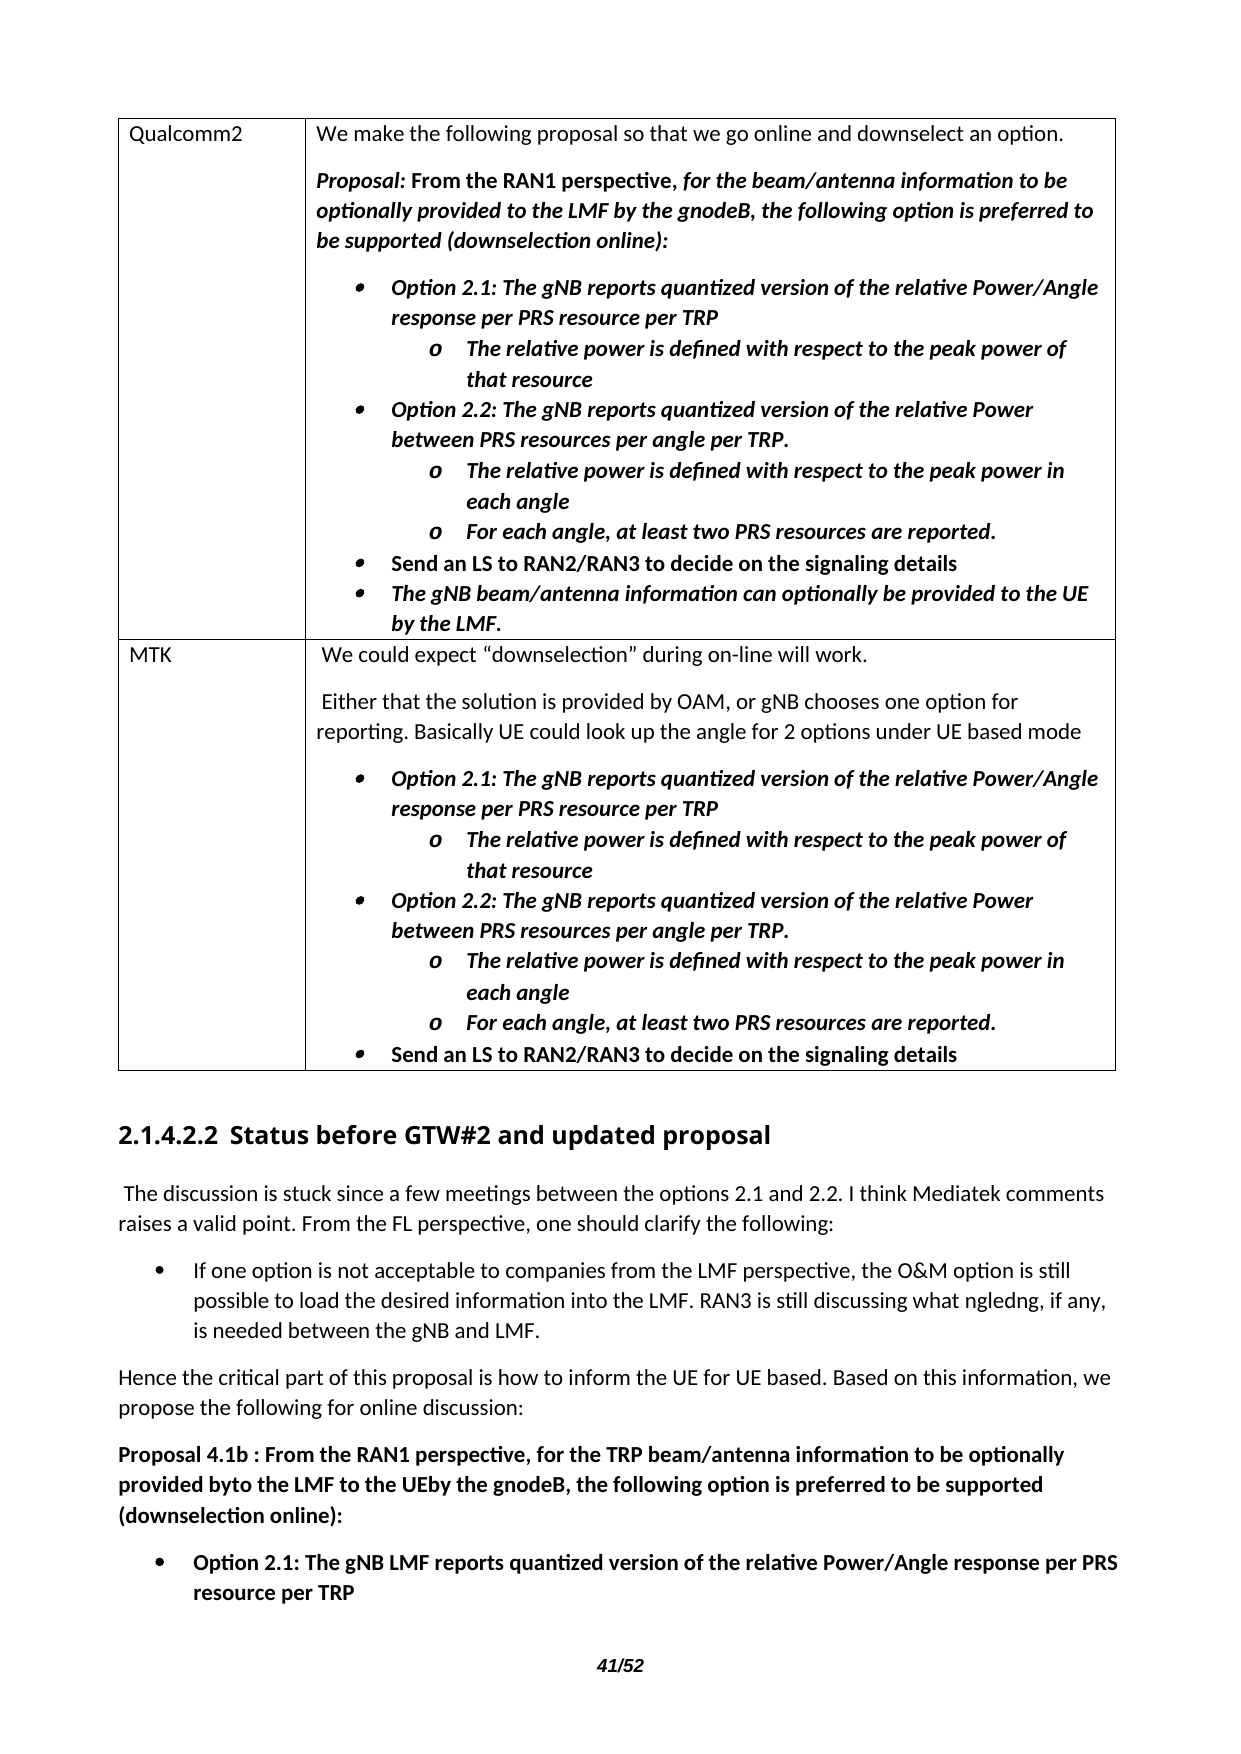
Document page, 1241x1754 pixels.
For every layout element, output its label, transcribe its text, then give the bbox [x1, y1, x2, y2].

list Option 2.1: The reports quantized version of the relative Power/Angle response per PRS resource per TRP [156, 1548, 1122, 1606]
table_cell We make the following proposal so that we go online and downselect an option. Proposal: From the RAN1 perspective, for the beam/antenna information to be optionally provided to the LMF by the gnodeB, the following option is preferred to be supported (downselection online): Option 2.1: The gNB reports quantized version of the relative Power/Angle response per PRS resource per TRP The relative power is defined with respect to the peak power of that resource Option 2.2: The gNB reports quantized version of the relative Power between PRS resources per angle per TRP. The relative power is defined with respect to the peak power in each angle For each angle, at least two PRS resources are reported. Send an LS to RAN2/RAN3 to decide on the signaling details The gNB beam/antenna information can optionally be provided to the UE by the LMF. [306, 119, 1115, 639]
table_cell MTK [119, 640, 305, 1070]
text Proposal 4.1b : From the RAN1 perspective, for the beam/antenna information to be optionally provided the LMF the following option is preferred to be supported (downselection online): [118, 1440, 1122, 1529]
text Hence the critical part of this proposal is how to inform the UE for UE based. Based on this information, we propose the following for online discussion: [118, 1363, 1122, 1421]
table_cell Qualcomm2 [119, 119, 305, 639]
table_cell We could expect “downselection” during on-line will work. Either that the solution is provided by OAM, or gNB chooses one option for reporting. Basically UE could look up the angle for 2 options under UE based mode Option 2.1: The gNB reports quantized version of the relative Power/Angle response per PRS resource per TRP The relative power is defined with respect to the peak power of that resource Option 2.2: The gNB reports quantized version of the relative Power between PRS resources per angle per TRP. The relative power is defined with respect to the peak power in each angle For each angle, at least two PRS resources are reported. Send an LS to RAN2/RAN3 to decide on the signaling details [306, 640, 1115, 1070]
subtitle Status before GTW#2 and updated proposal [118, 1118, 1122, 1152]
list If one option is not acceptable to companies from the LMF perspective, the O&M option is still possible to load the desired information into the LMF. RAN3 is still discussing what ngledng, if any, is needed between the gNB and LMF. [156, 1256, 1122, 1344]
text The discussion is stuck since a few meetings between the options 2.1 and 2.2. I think Mediatek comments raises a valid point. From the FL perspective, one should clarify the following: [118, 1179, 1122, 1237]
